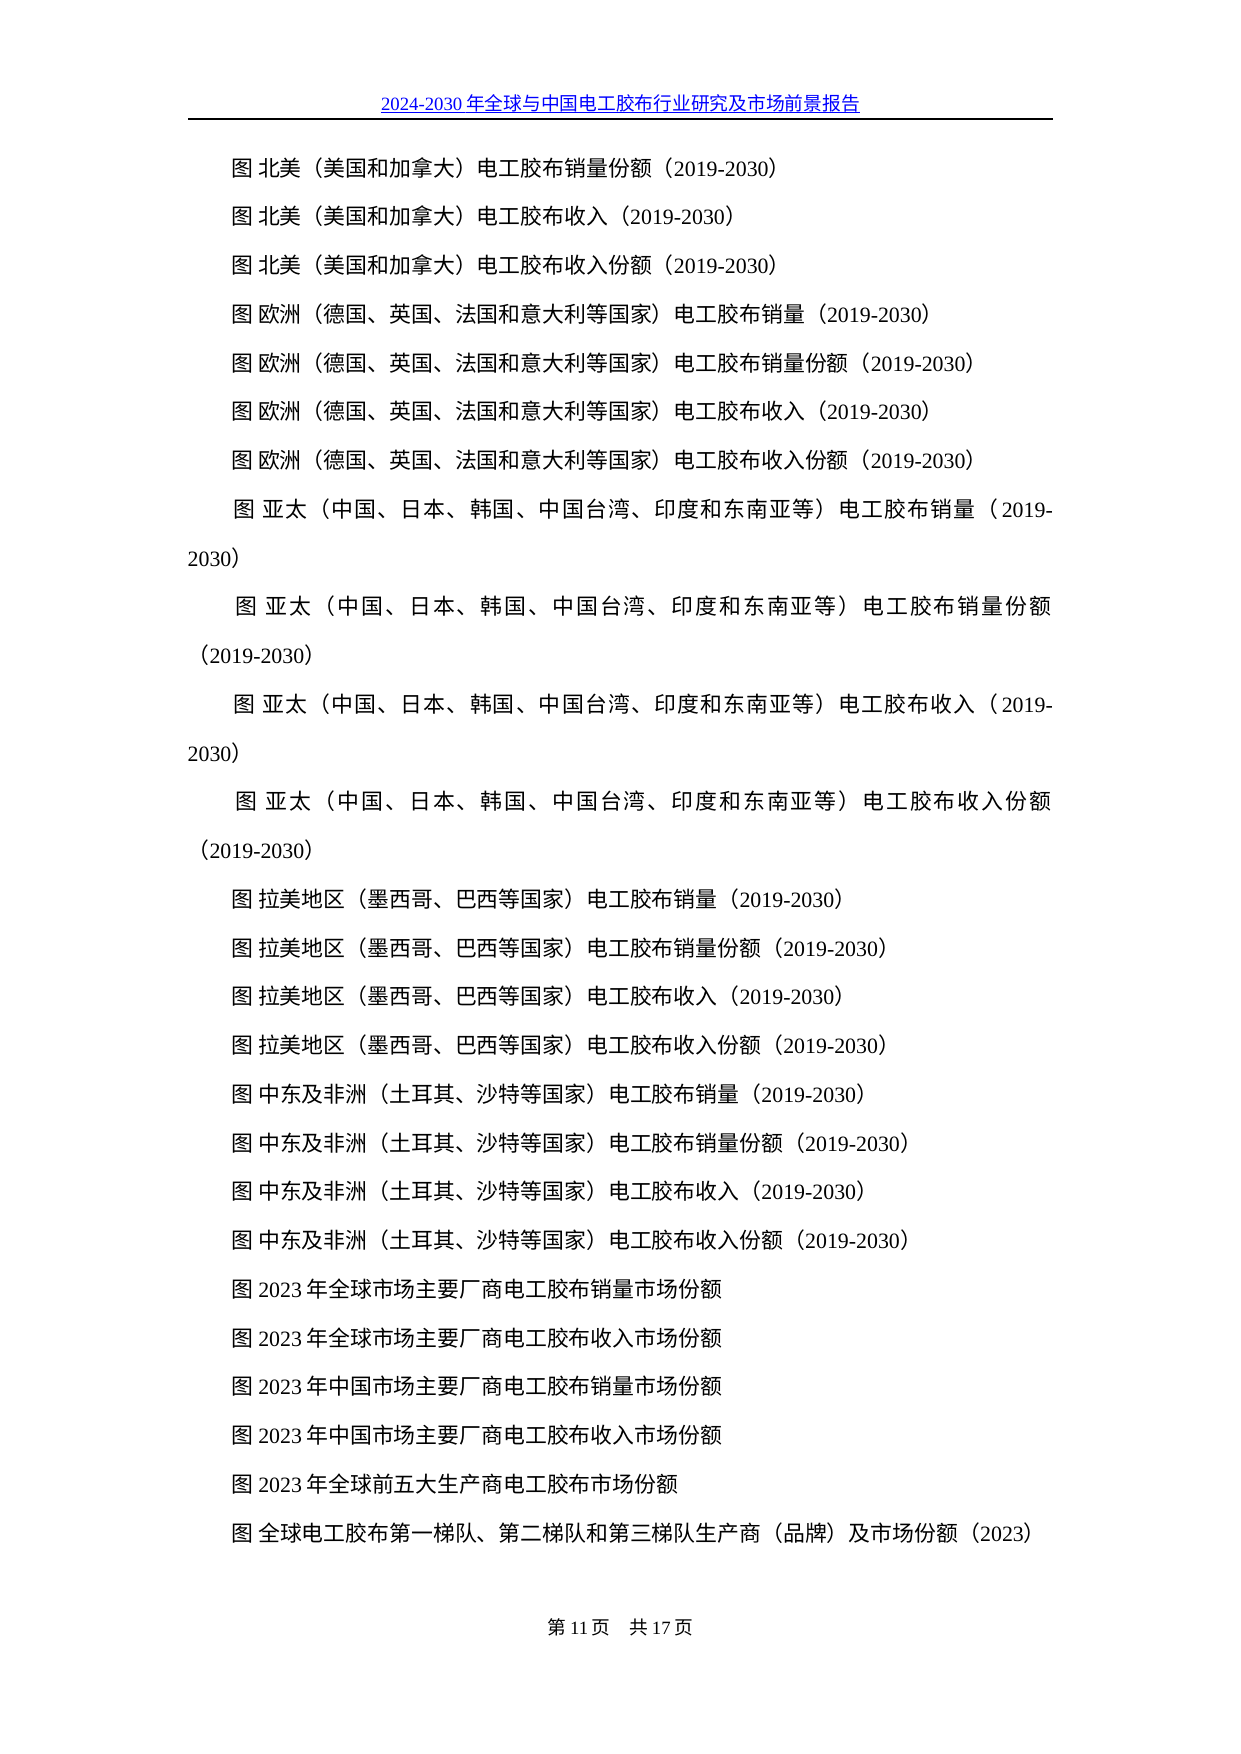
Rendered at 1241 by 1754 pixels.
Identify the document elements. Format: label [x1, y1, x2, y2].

text [187, 150, 1053, 1548]
